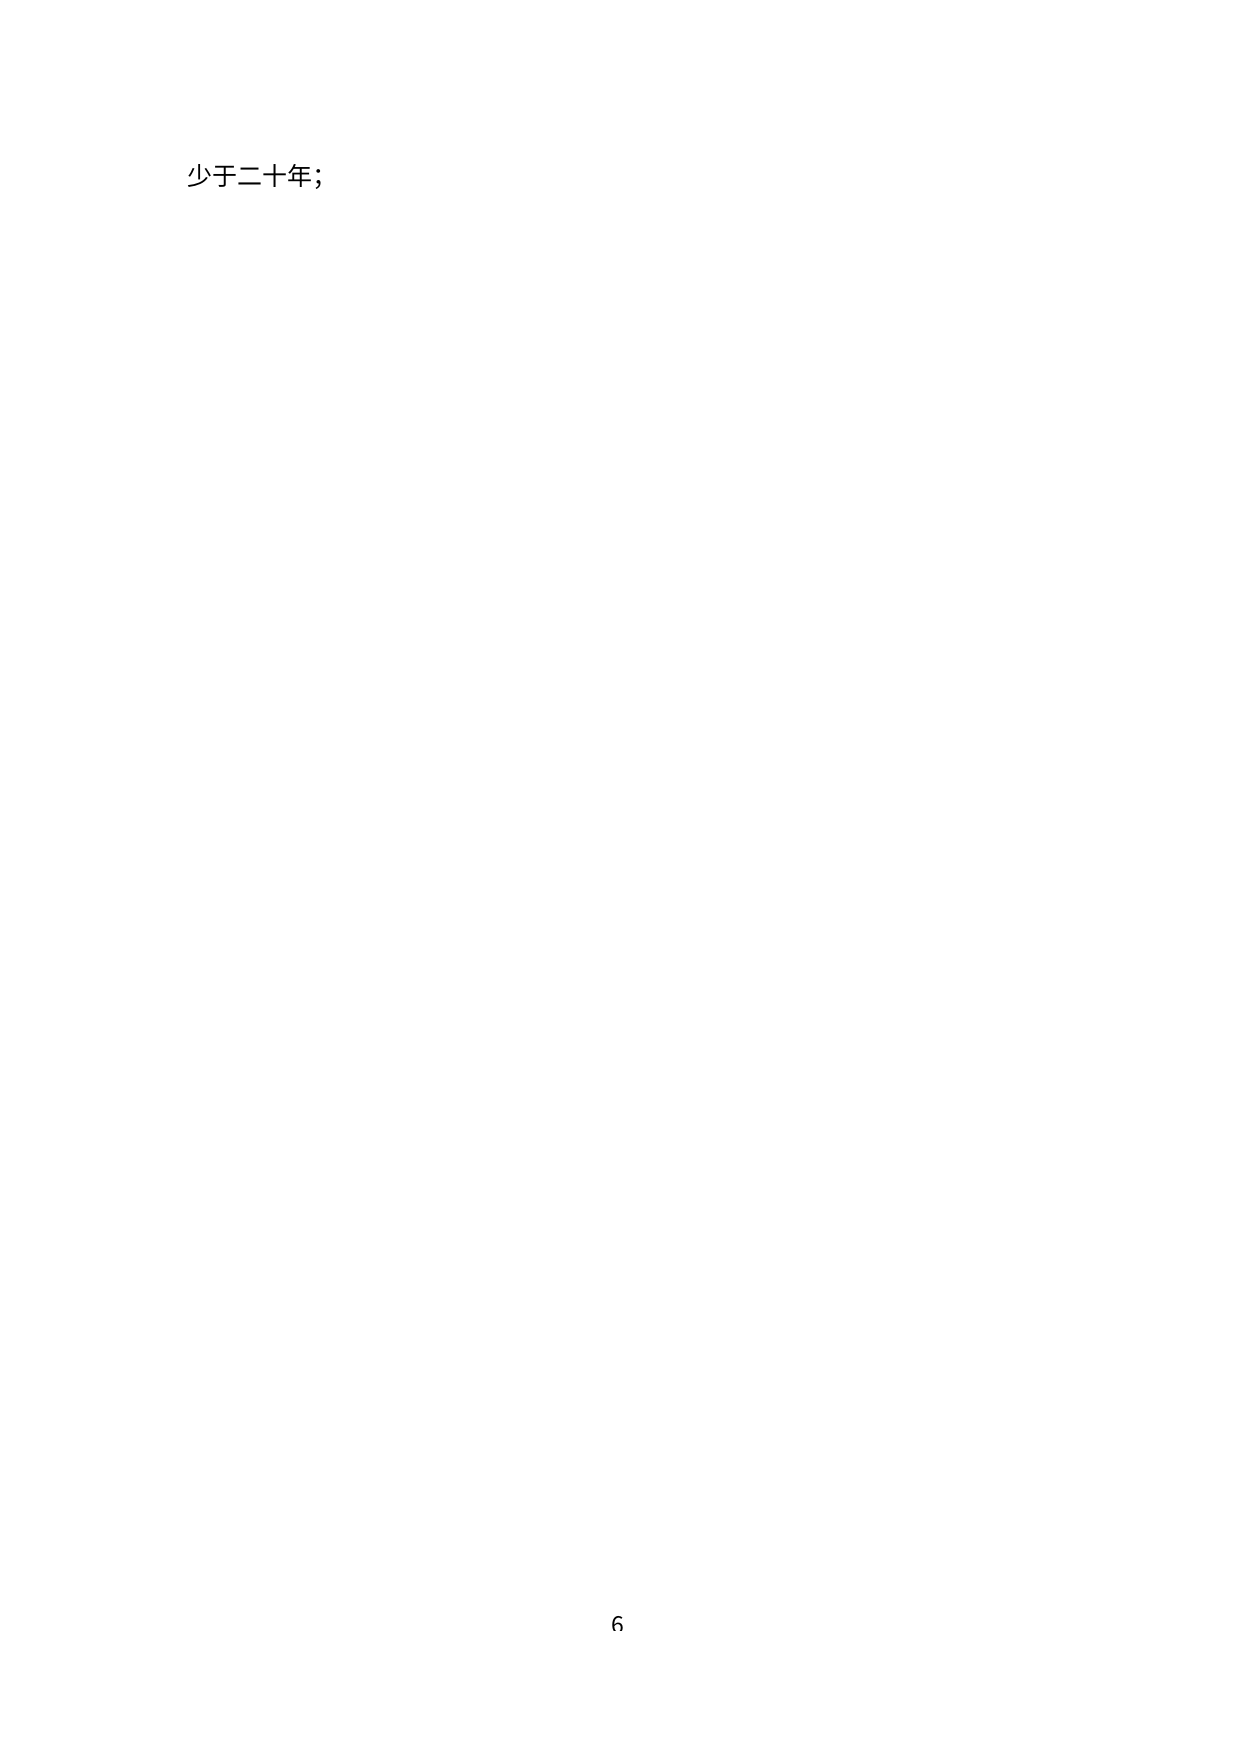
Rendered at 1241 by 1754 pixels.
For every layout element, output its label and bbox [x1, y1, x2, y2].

text [187, 156, 1053, 192]
